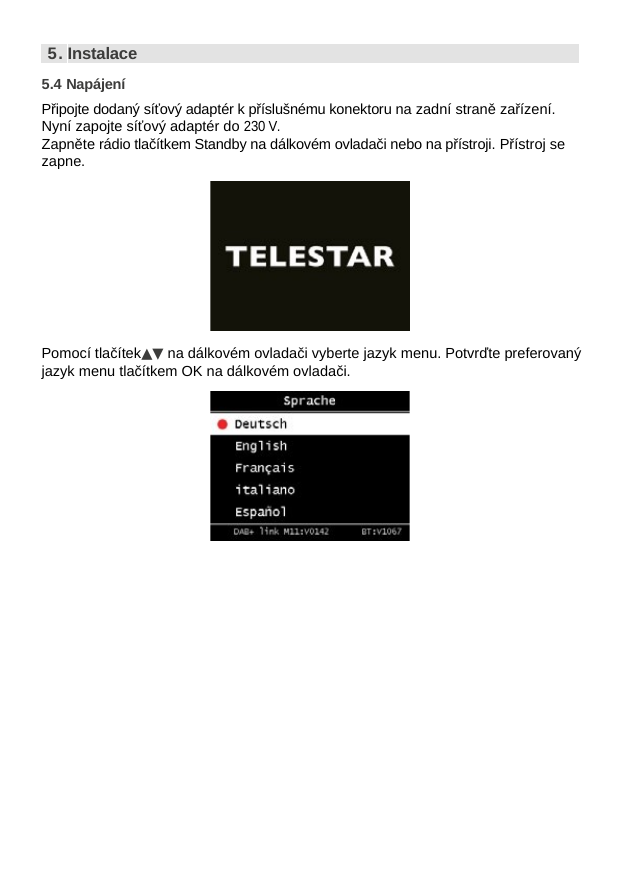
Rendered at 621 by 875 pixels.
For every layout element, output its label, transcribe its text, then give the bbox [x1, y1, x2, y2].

subtitle Napájení [41, 75, 591, 92]
picture [210, 391, 410, 541]
text Zapněte rádio tlačítkem Standby na dálkovém ovladači nebo na přístroji. Přístroj se zapne. [41, 136, 578, 169]
picture [210, 181, 410, 193]
text Připojte dodaný síťový adaptér k příslušnému konektoru na zadní straně zařízení. Nyní zapojte síťový adaptér do 230 V. [41, 100, 568, 134]
text Pomocí tlačítek▲▼ na dálkovém ovladači vyberte jazyk menu. Potvrďte preferovaný jazyk menu tlačítkem OK na dálkovém ovladači. [41, 193, 591, 379]
